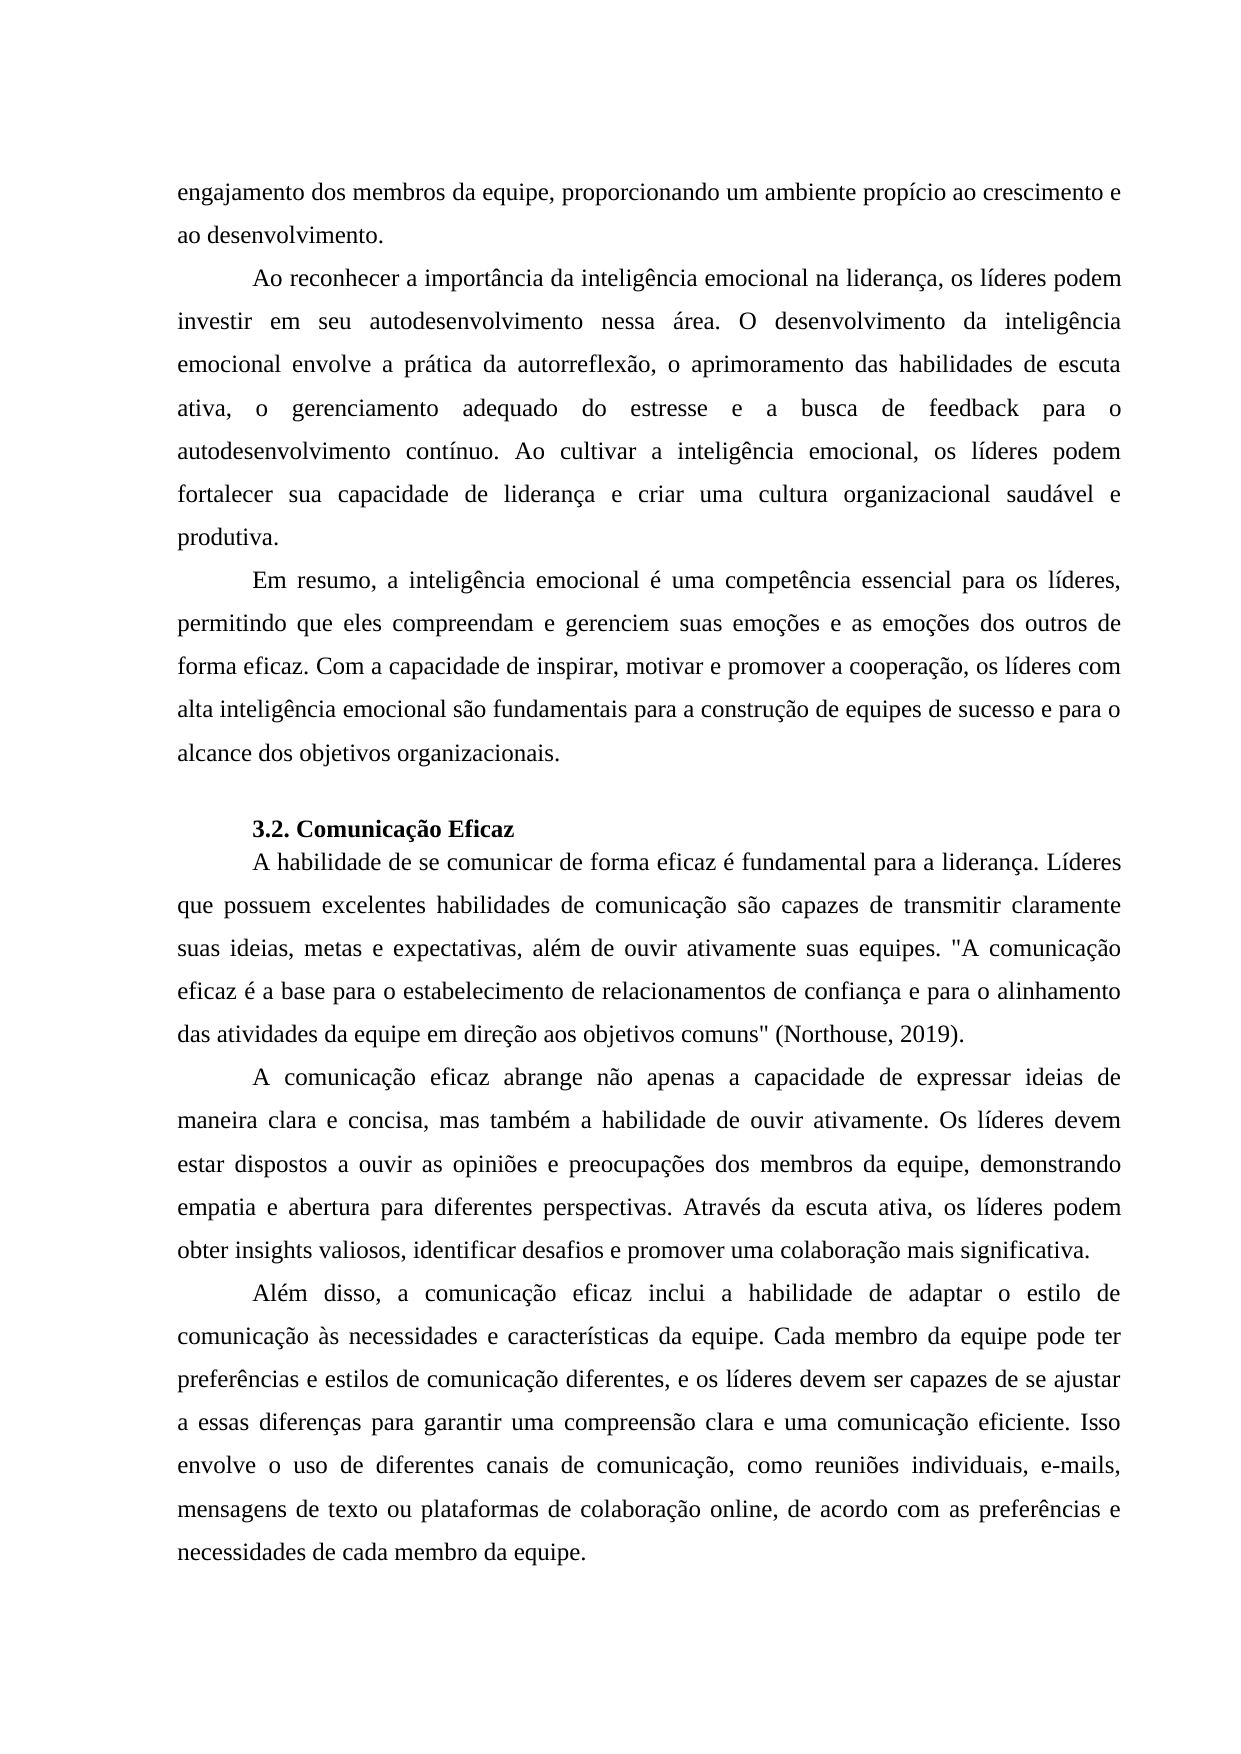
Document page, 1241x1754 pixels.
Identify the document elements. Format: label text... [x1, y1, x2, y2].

text Além disso, a comunicação eficaz inclui a habilidade de adaptar o estilo de comunicação às necessidades e características da equipe. Cada membro da equipe pode ter preferências e estilos de comunicação diferentes, e os líderes devem ser capazes de se ajustar a essas diferenças para garantir uma compreensão clara e uma comunicação eficiente. Isso envolve o uso de diferentes canais de comunicação, como reuniões individuais, e-mails, mensagens de texto ou plataformas de colaboração online, de acordo com as preferências e necessidades de cada membro da equipe. [177, 1278, 1122, 1566]
text A comunicação eficaz abrange não apenas a capacidade de expressar ideias de maneira clara e concisa, mas também a habilidade de ouvir ativamente. Os líderes devem estar dispostos a ouvir as opiniões e preocupações dos membros da equipe, demonstrando empatia e abertura para diferentes perspectivas. Através da escuta ativa, os líderes podem obter insights valiosos, identificar desafios e promover uma colaboração mais significativa. [177, 1062, 1122, 1264]
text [177, 177, 1122, 249]
text Ao reconhecer a importância da inteligência emocional na liderança, os líderes podem investir em seu autodesenvolvimento nessa área. O desenvolvimento da inteligência emocional envolve a prática da autorreflexão, o aprimoramento das habilidades de escuta ativa, o gerenciamento adequado do estresse e a busca de feedback para o autodesenvolvimento contínuo. Ao cultivar a inteligência emocional, os líderes podem fortalecer sua capacidade de liderança e criar uma cultura organizacional saudável e produtiva. [177, 263, 1122, 551]
text Em resumo, a inteligência emocional é uma competência essencial para os líderes, permitindo que eles compreendam e gerenciem suas emoções e as emoções dos outros de forma eficaz. Com a capacidade de inspirar, motivar e promover a cooperação, os líderes com alta inteligência emocional são fundamentais para a construção de equipes de sucesso e para o alcance dos objetivos organizacionais. [177, 565, 1122, 766]
text 3.2. Comunicação Eficaz [177, 814, 1122, 843]
text A habilidade de se comunicar de forma eficaz é fundamental para a liderança. Líderes que possuem excelentes habilidades de comunicação são capazes de transmitir claramente suas ideias, metas e expectativas, além de ouvir ativamente suas equipes. "A comunicação eficaz é a base para o estabelecimento de relacionamentos de confiança e para o alinhamento das atividades da equipe em direção aos objetivos comuns" (Northouse, 2019). [177, 847, 1122, 1048]
